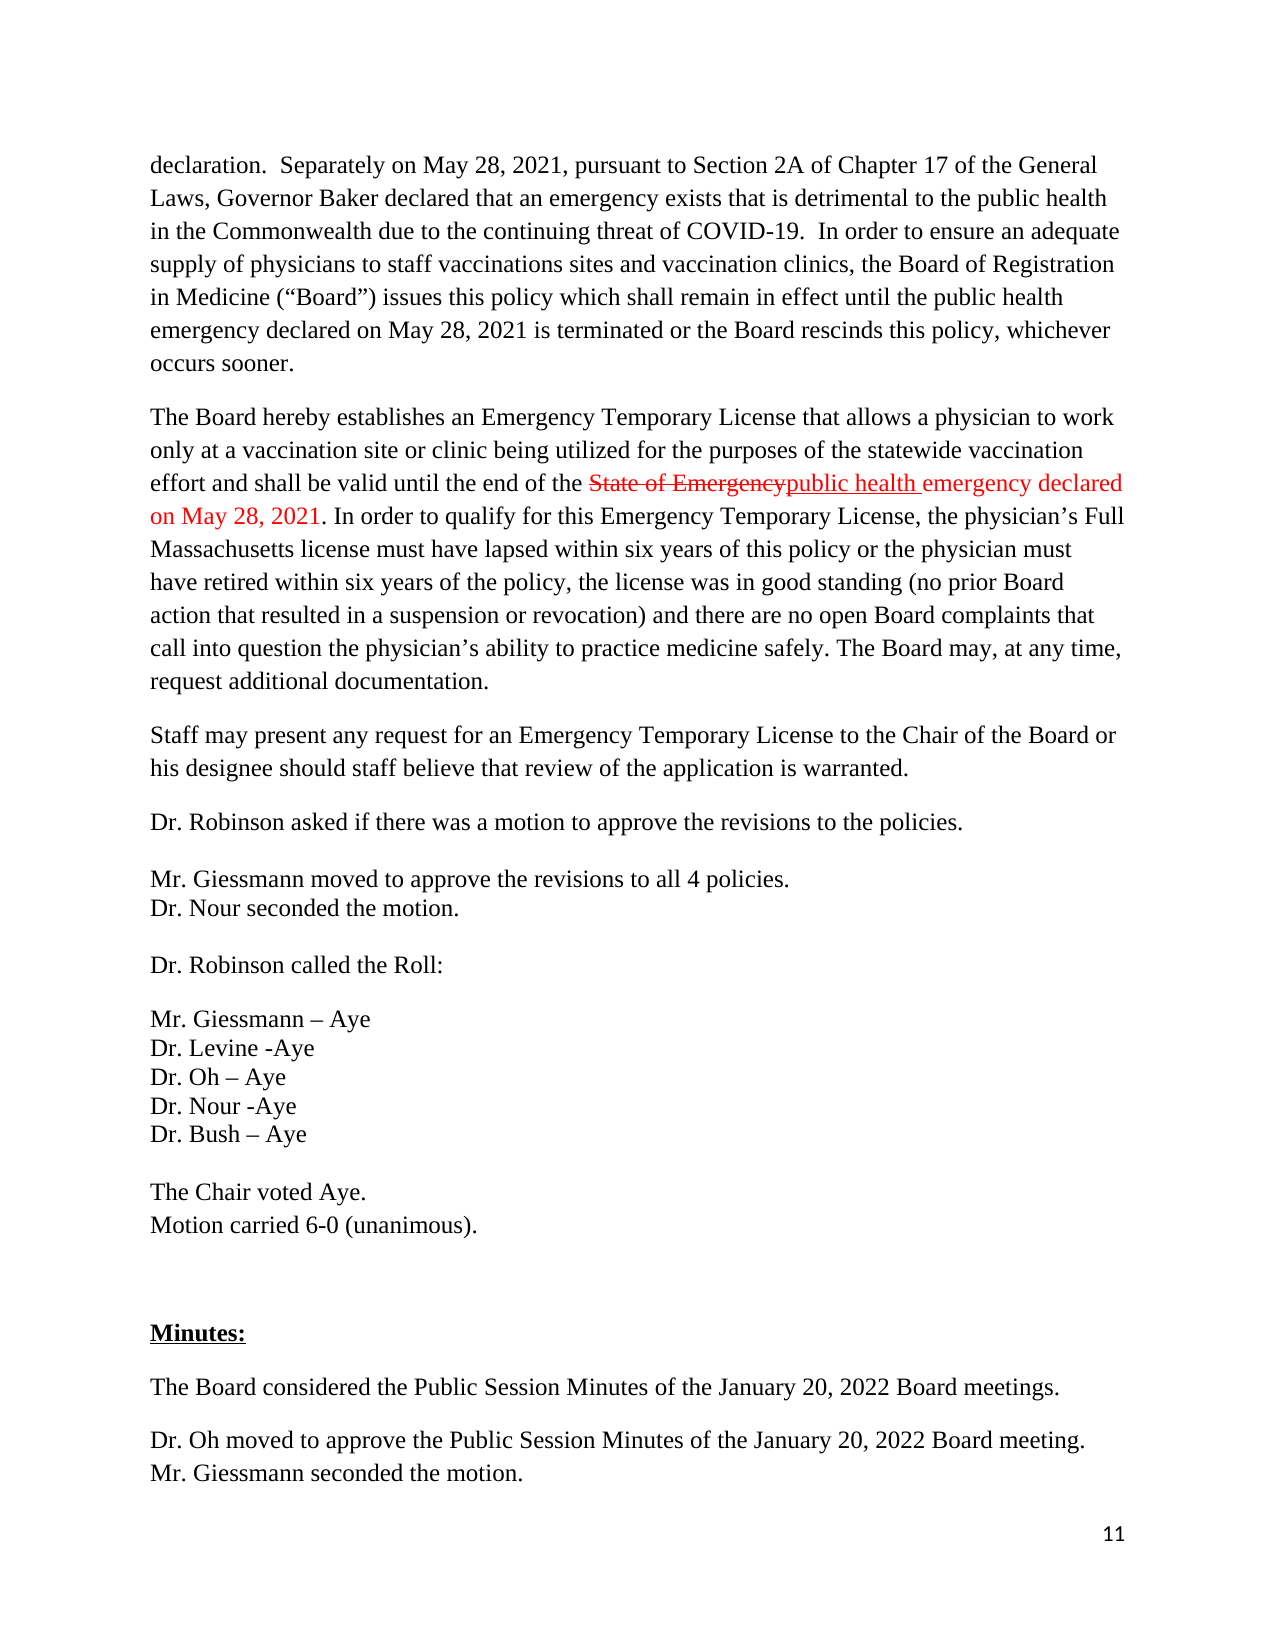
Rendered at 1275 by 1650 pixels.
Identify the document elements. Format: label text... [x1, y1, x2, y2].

text The Chair voted Aye. Motion carried 6-0 (unanimous). [150, 1177, 1125, 1239]
text Mr. Giessmann moved to approve the revisions to all 4 policies. [150, 864, 1125, 893]
text Dr. Robinson asked if there was a motion to approve the revisions to the policies. [150, 807, 1125, 836]
text Dr. Levine -Aye Dr. Oh – Aye [150, 1033, 1125, 1091]
text Dr. Nour seconded the motion. [150, 893, 1125, 922]
text Dr. Oh moved to approve the Public Session Minutes of the January 20, 2022 Board meeting. Mr. Giessmann seconded the motion. [150, 1425, 1125, 1487]
text Minutes: [150, 1318, 1125, 1346]
text Dr. Robinson called the Roll: [150, 951, 1125, 979]
text Mr. Giessmann – Aye [150, 1004, 1125, 1033]
text The Board considered the Public Session Minutes of the January 20, 2022 Board meetings. [150, 1372, 1125, 1400]
text The Board hereby establishes an Emergency Temporary License that allows a physician to work only at a vaccination site or clinic being utilized for the purposes of the statewide vaccination effort and shall be valid until the end of the State of Emergencypublic health emergency declared on May 28, 2021. In order to qualify for this Emergency Temporary License, the physician’s Full Massachusetts license must have lapsed within six years of this policy or the physician must have retired within six years of the policy, the license was in good standing (no prior Board action that resulted in a suspension or revocation) and there are no open Board complaints that call into question the physician’s ability to practice medicine safely. The Board may, at any time, request additional documentation. [150, 402, 1125, 695]
text Staff may present any request for an Emergency Temporary License to the Chair of the Board or his designee should staff believe that review of the application is warranted. [150, 720, 1125, 782]
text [150, 150, 1125, 377]
text Dr. Nour -Aye Dr. Bush – Aye [150, 1091, 1125, 1148]
